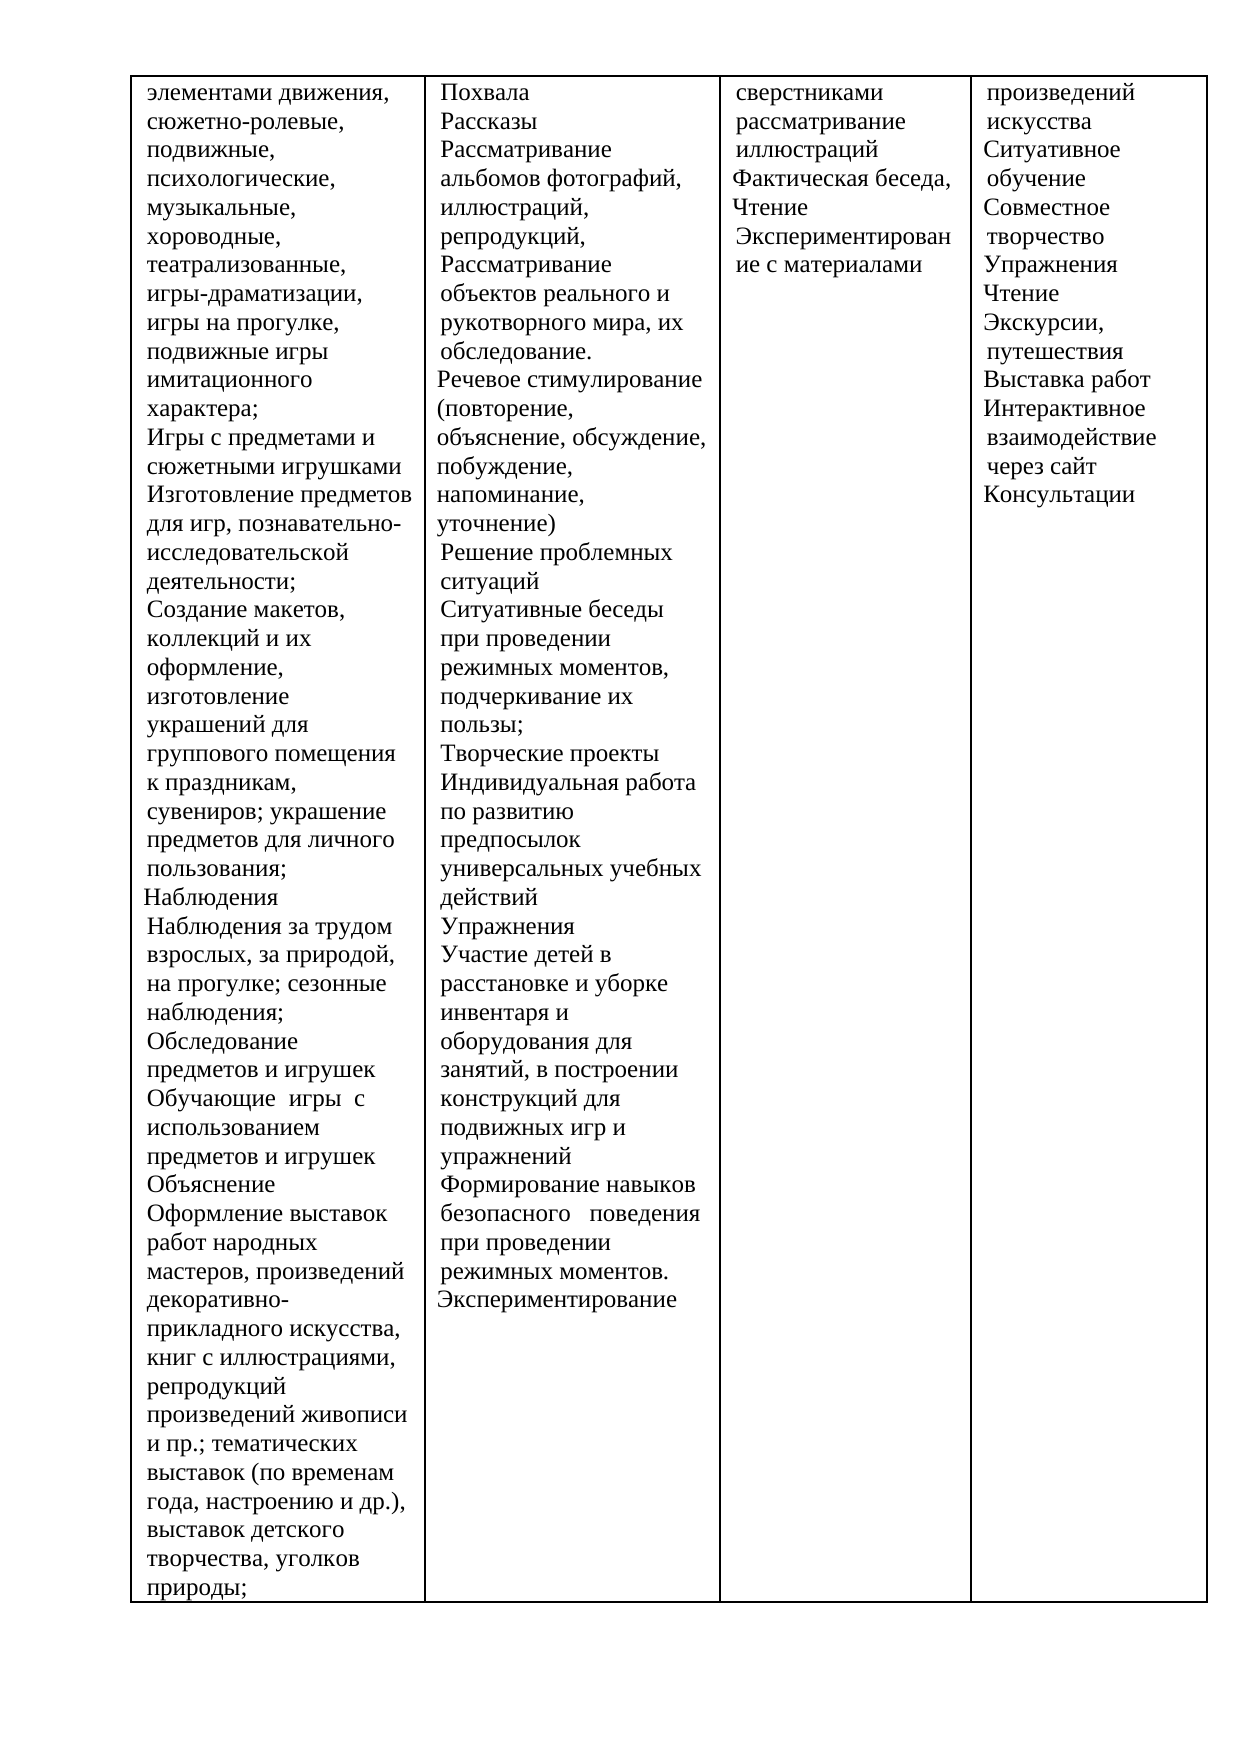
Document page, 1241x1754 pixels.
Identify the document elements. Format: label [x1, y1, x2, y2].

table_cell [132, 77, 424, 1601]
table_cell [426, 77, 719, 1601]
table_cell [972, 77, 1206, 1601]
table_cell [721, 77, 970, 1601]
